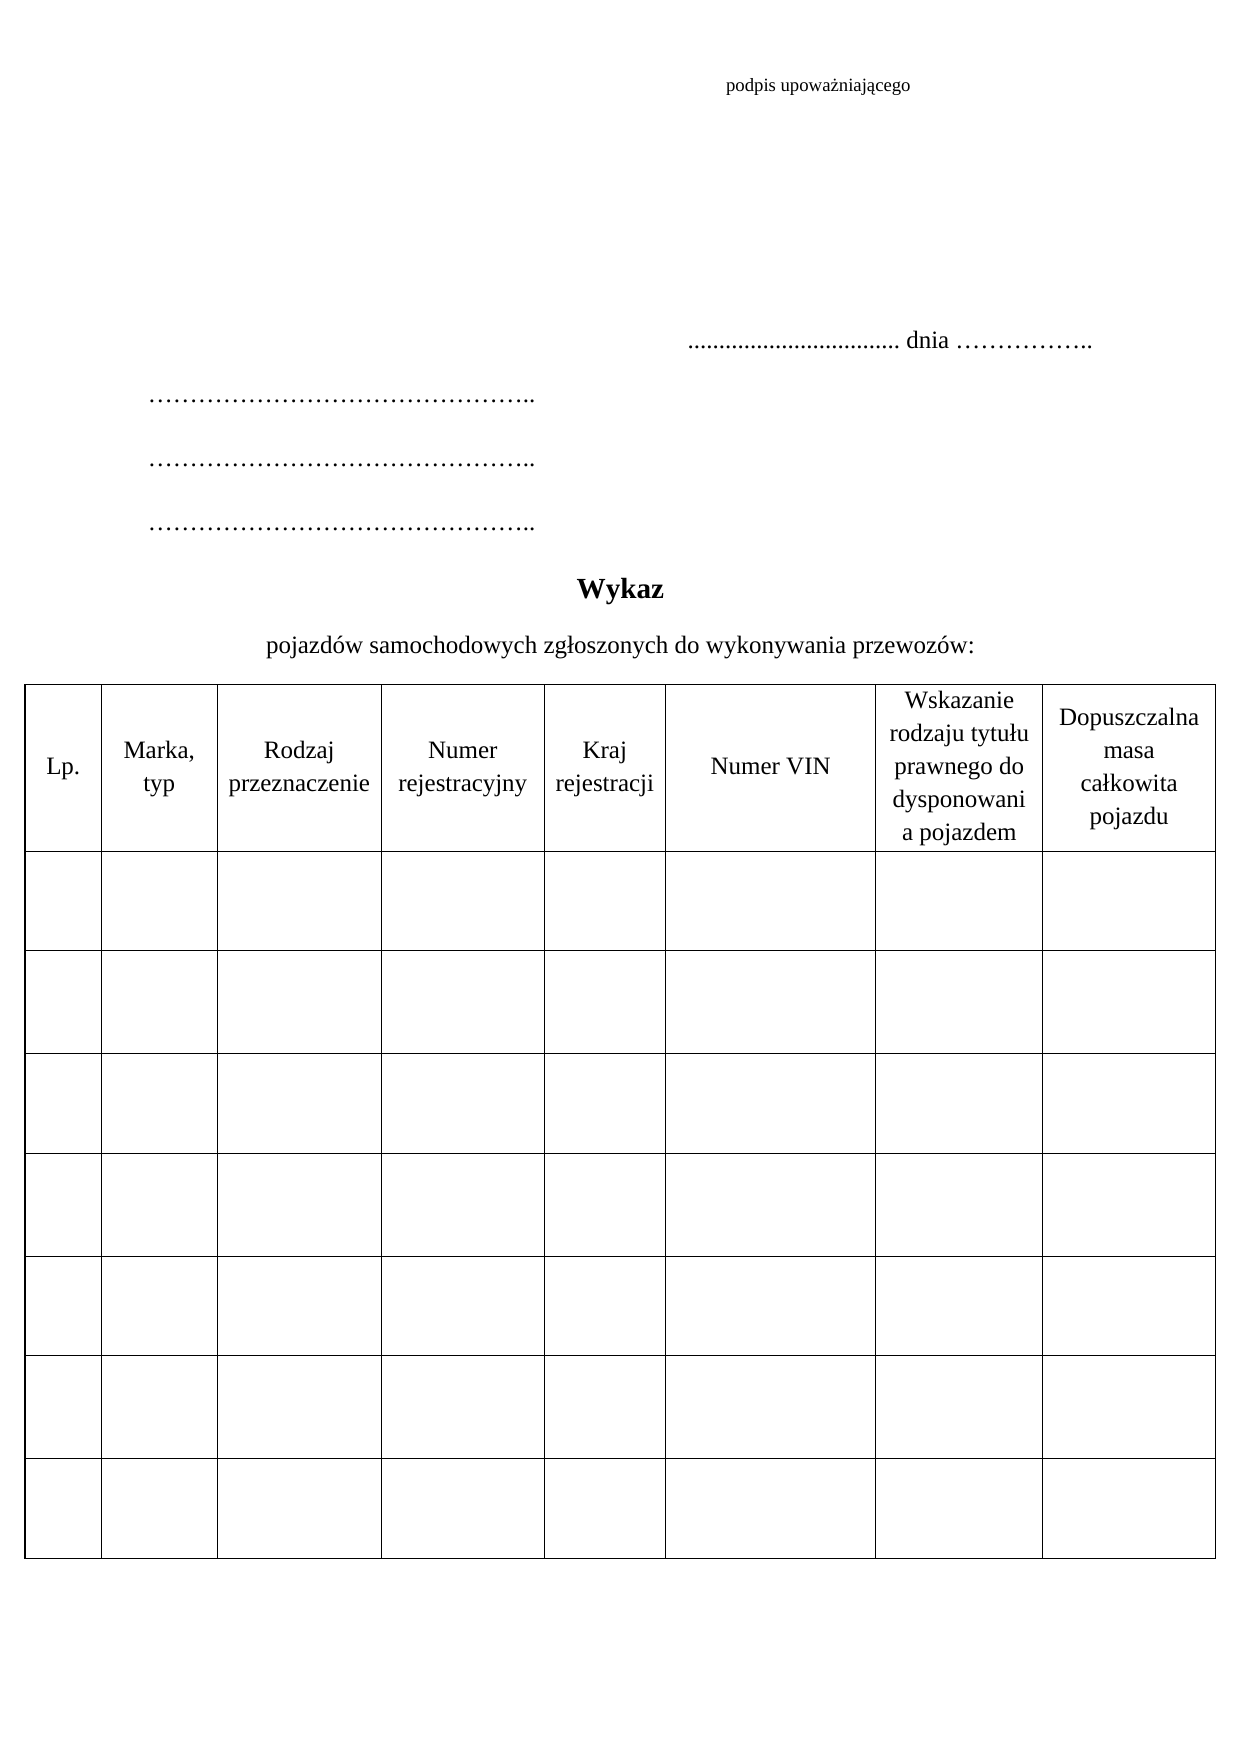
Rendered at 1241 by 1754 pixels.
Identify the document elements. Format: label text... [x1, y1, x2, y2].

table_cell [382, 1054, 544, 1153]
table_cell [666, 1356, 875, 1458]
table_cell [382, 1154, 544, 1256]
table_header Marka, typ [102, 685, 217, 851]
table_cell [1043, 1459, 1215, 1558]
table_cell [382, 951, 544, 1053]
table_cell [102, 852, 217, 950]
table_cell [26, 1459, 101, 1558]
table_cell [26, 1257, 101, 1355]
table_cell [545, 1356, 665, 1458]
table_header Dopuszczalna masa całkowita pojazdu [1043, 685, 1215, 851]
table_cell [876, 1154, 1042, 1256]
table_cell [1043, 1257, 1215, 1355]
table_cell [382, 852, 544, 950]
table_cell [545, 951, 665, 1053]
table_cell [545, 1054, 665, 1153]
table_header Wskazanie rodzaju tytułu prawnego do dysponowania pojazdem [876, 685, 1042, 851]
table_cell [218, 852, 381, 950]
table_cell [102, 1154, 217, 1256]
table_cell [218, 1054, 381, 1153]
table_cell [545, 852, 665, 950]
table_cell [102, 1257, 217, 1355]
table_cell [666, 951, 875, 1053]
table_cell [218, 951, 381, 1053]
table_cell [876, 1257, 1042, 1355]
table_cell [545, 1459, 665, 1558]
table_cell [666, 852, 875, 950]
table_header Lp. [26, 685, 101, 851]
text ……………………………………….. [148, 507, 1093, 536]
table_cell [102, 951, 217, 1053]
table_cell [545, 1257, 665, 1355]
table_cell [1043, 1054, 1215, 1153]
table_cell [218, 1356, 381, 1458]
text pojazdów samochodowych zgłoszonych do wykonywania przewozów: [148, 631, 1093, 659]
table_cell [876, 1054, 1042, 1153]
table_cell [666, 1054, 875, 1153]
table_cell [666, 1154, 875, 1256]
text ……………………………………….. [148, 379, 1093, 408]
table_cell [876, 852, 1042, 950]
table_cell [1043, 1154, 1215, 1256]
table_cell [876, 1459, 1042, 1558]
table_header Rodzaj przeznaczenie [218, 685, 381, 851]
table_cell [26, 1356, 101, 1458]
table_cell [382, 1356, 544, 1458]
text Wykaz [148, 571, 1093, 605]
table_cell [1043, 852, 1215, 950]
table_header Numer VIN [666, 685, 875, 851]
table_cell [666, 1257, 875, 1355]
table_cell [218, 1257, 381, 1355]
table_cell [1043, 1356, 1215, 1458]
table_cell [102, 1356, 217, 1458]
table_cell [26, 951, 101, 1053]
table_cell [876, 951, 1042, 1053]
table_cell [102, 1054, 217, 1153]
table_cell [666, 1459, 875, 1558]
table_cell [1043, 951, 1215, 1053]
table_header Numer rejestracyjny [382, 685, 544, 851]
text ……………………………………….. [148, 443, 1093, 472]
table_cell [218, 1154, 381, 1256]
table_cell [876, 1356, 1042, 1458]
text .................................. dnia …………….. [148, 325, 1093, 354]
table_cell [218, 1459, 381, 1558]
table_cell [102, 1459, 217, 1558]
table_cell [545, 1154, 665, 1256]
table_header Kraj rejestracji [545, 685, 665, 851]
table_cell [382, 1257, 544, 1355]
text podpis upoważniającego [148, 74, 1093, 95]
table_cell [26, 1054, 101, 1153]
table_cell [382, 1459, 544, 1558]
table_cell [26, 1154, 101, 1256]
table_cell [26, 852, 101, 950]
